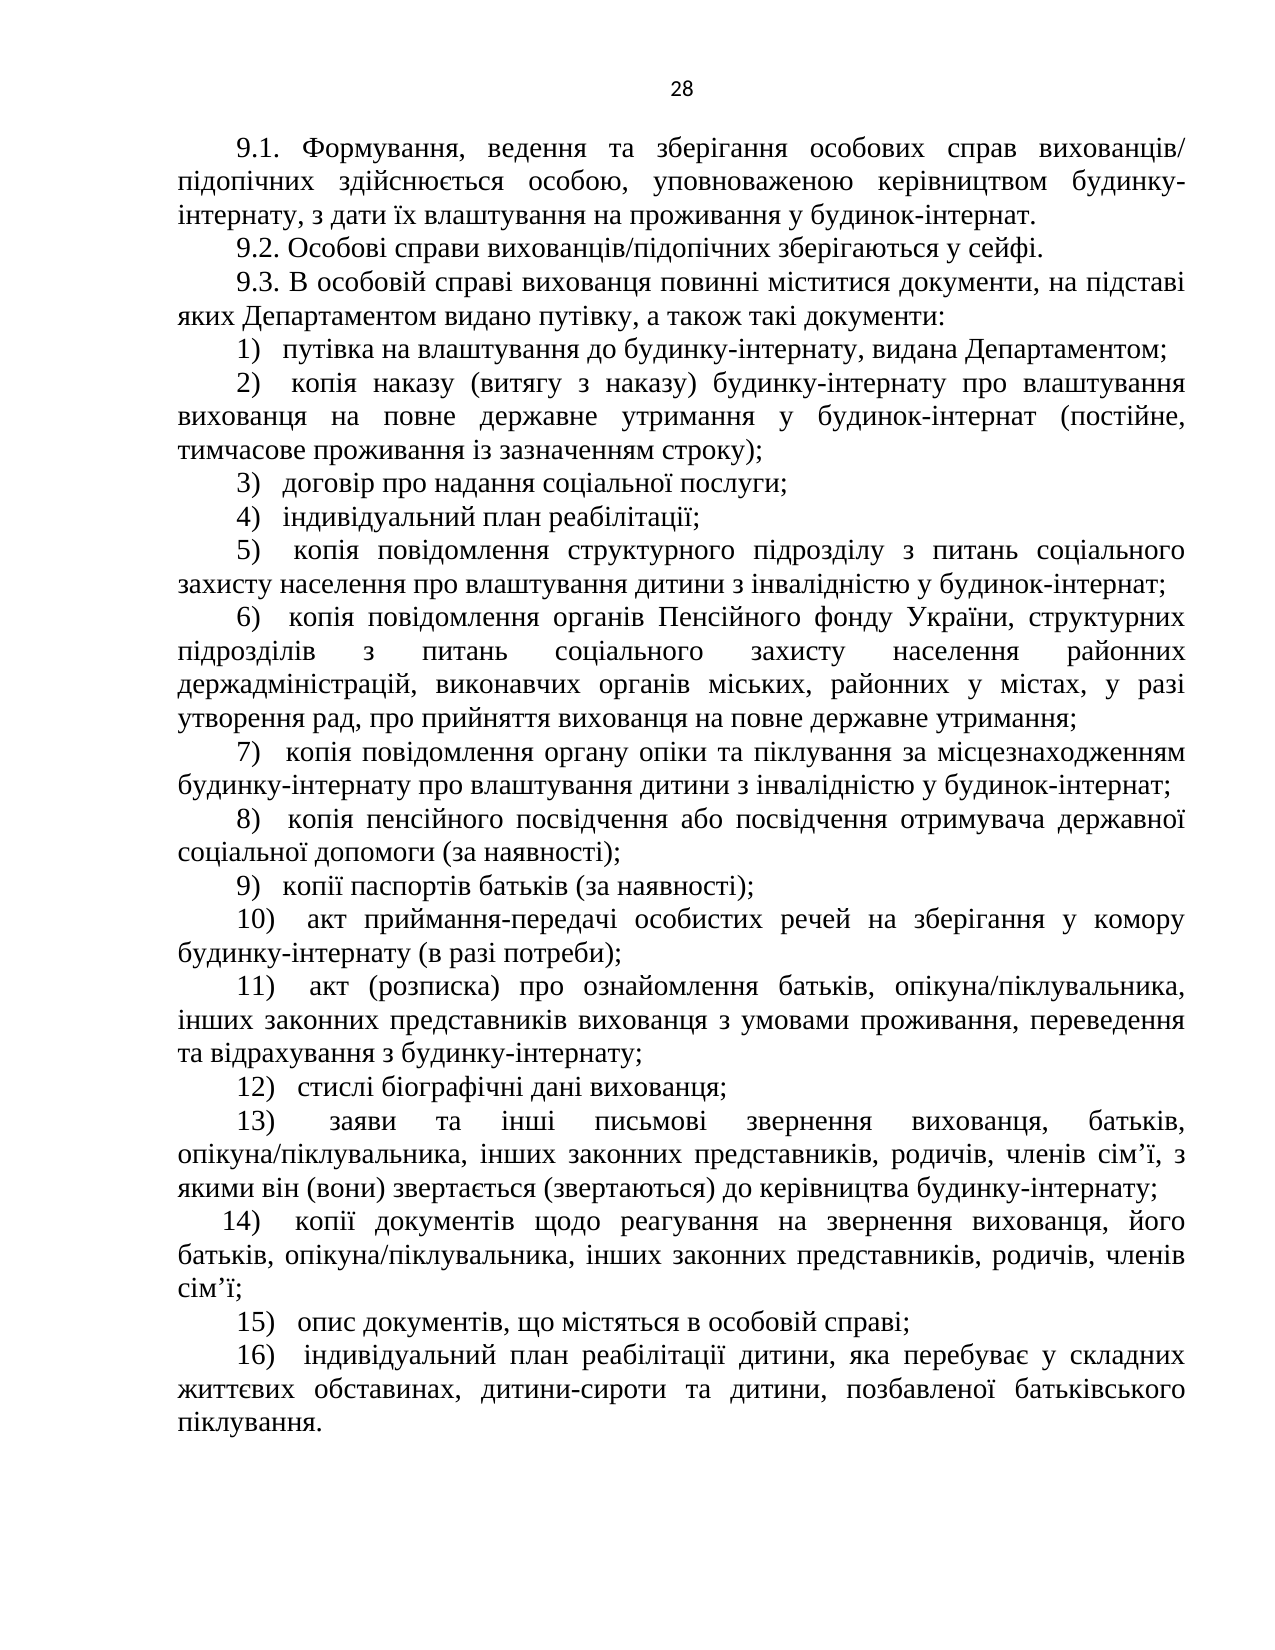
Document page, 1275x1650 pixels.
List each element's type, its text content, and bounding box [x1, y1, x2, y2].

text 7) копія повідомлення органу опіки та піклування за місцезнаходженням будинку-інтернату про влаштування дитини з інвалідністю у будинок-інтернат; [177, 734, 1186, 801]
text 13) заяви та інші письмові звернення вихованця, батьків, опікуна/піклувальника, інших законних представників, родичів, членів сім’ї, з якими він (вони) звертається (звертаються) до керівництва будинку-інтернату; [177, 1103, 1186, 1203]
text 12) стислі біографічні дані вихованця; [177, 1069, 1186, 1103]
text 11) акт (розписка) про ознайомлення батьків, опікуна/піклувальника, інших законних представників вихованця з умовами проживання, переведення та відрахування з будинку-інтернату; [177, 968, 1186, 1069]
text 5) копія повідомлення структурного підрозділу з питань соціального захисту населення про влаштування дитини з інвалідністю у будинок-інтернат; [177, 532, 1186, 599]
text 9) копії паспортів батьків (за наявності); [177, 868, 1186, 901]
text 15) опис документів, що містяться в особовій справі; [177, 1304, 1186, 1337]
text 16) індивідуальний план реабілітації дитини, яка перебуває у складних життєвих обставинах, дитини-сироти та дитини, позбавленої батьківського піклування. [177, 1337, 1186, 1438]
text 9.1. Формування, ведення та зберігання особових справ вихованців/ підопічних здійснюється особою, уповноваженою керівництвом будинку-інтернату, з дати їх влаштування на проживання у будинок-інтернат. [177, 130, 1186, 231]
text 2) копія наказу (витягу з наказу) будинку-інтернату про влаштування вихованця на повне державне утримання у будинок-інтернат (постійне, тимчасове проживання із зазначенням строку); [177, 365, 1186, 465]
text 9.2. Особові справи вихованців/підопічних зберігаються у сейфі. [177, 231, 1186, 264]
text 6) копія повідомлення органів Пенсійного фонду України, структурних підрозділів з питань соціального захисту населення районних держадміністрацій, виконавчих органів міських, районних у містах, у разі утворення рад, про прийняття вихованця на повне державне утримання; [177, 599, 1186, 734]
text 10) акт приймання-передачі особистих речей на зберігання у комору будинку-інтернату (в разі потреби); [177, 901, 1186, 968]
text 4) індивідуальний план реабілітації; [177, 499, 1186, 532]
text 3) договір про надання соціальної послуги; [177, 465, 1186, 499]
text 8) копія пенсійного посвідчення або посвідчення отримувача державної соціальної допомоги (за наявності); [177, 801, 1186, 868]
text 1) путівка на влаштування до будинку-інтернату, видана Департаментом; [177, 331, 1186, 365]
text 9.3. В особовій справі вихованця повинні міститися документи, на підставі яких Департаментом видано путівку, а також такі документи: [177, 264, 1186, 331]
text 14) копії документів щодо реагування на звернення вихованця, його батьків, опікуна/піклувальника, інших законних представників, родичів, членів сім’ї; [177, 1203, 1186, 1304]
